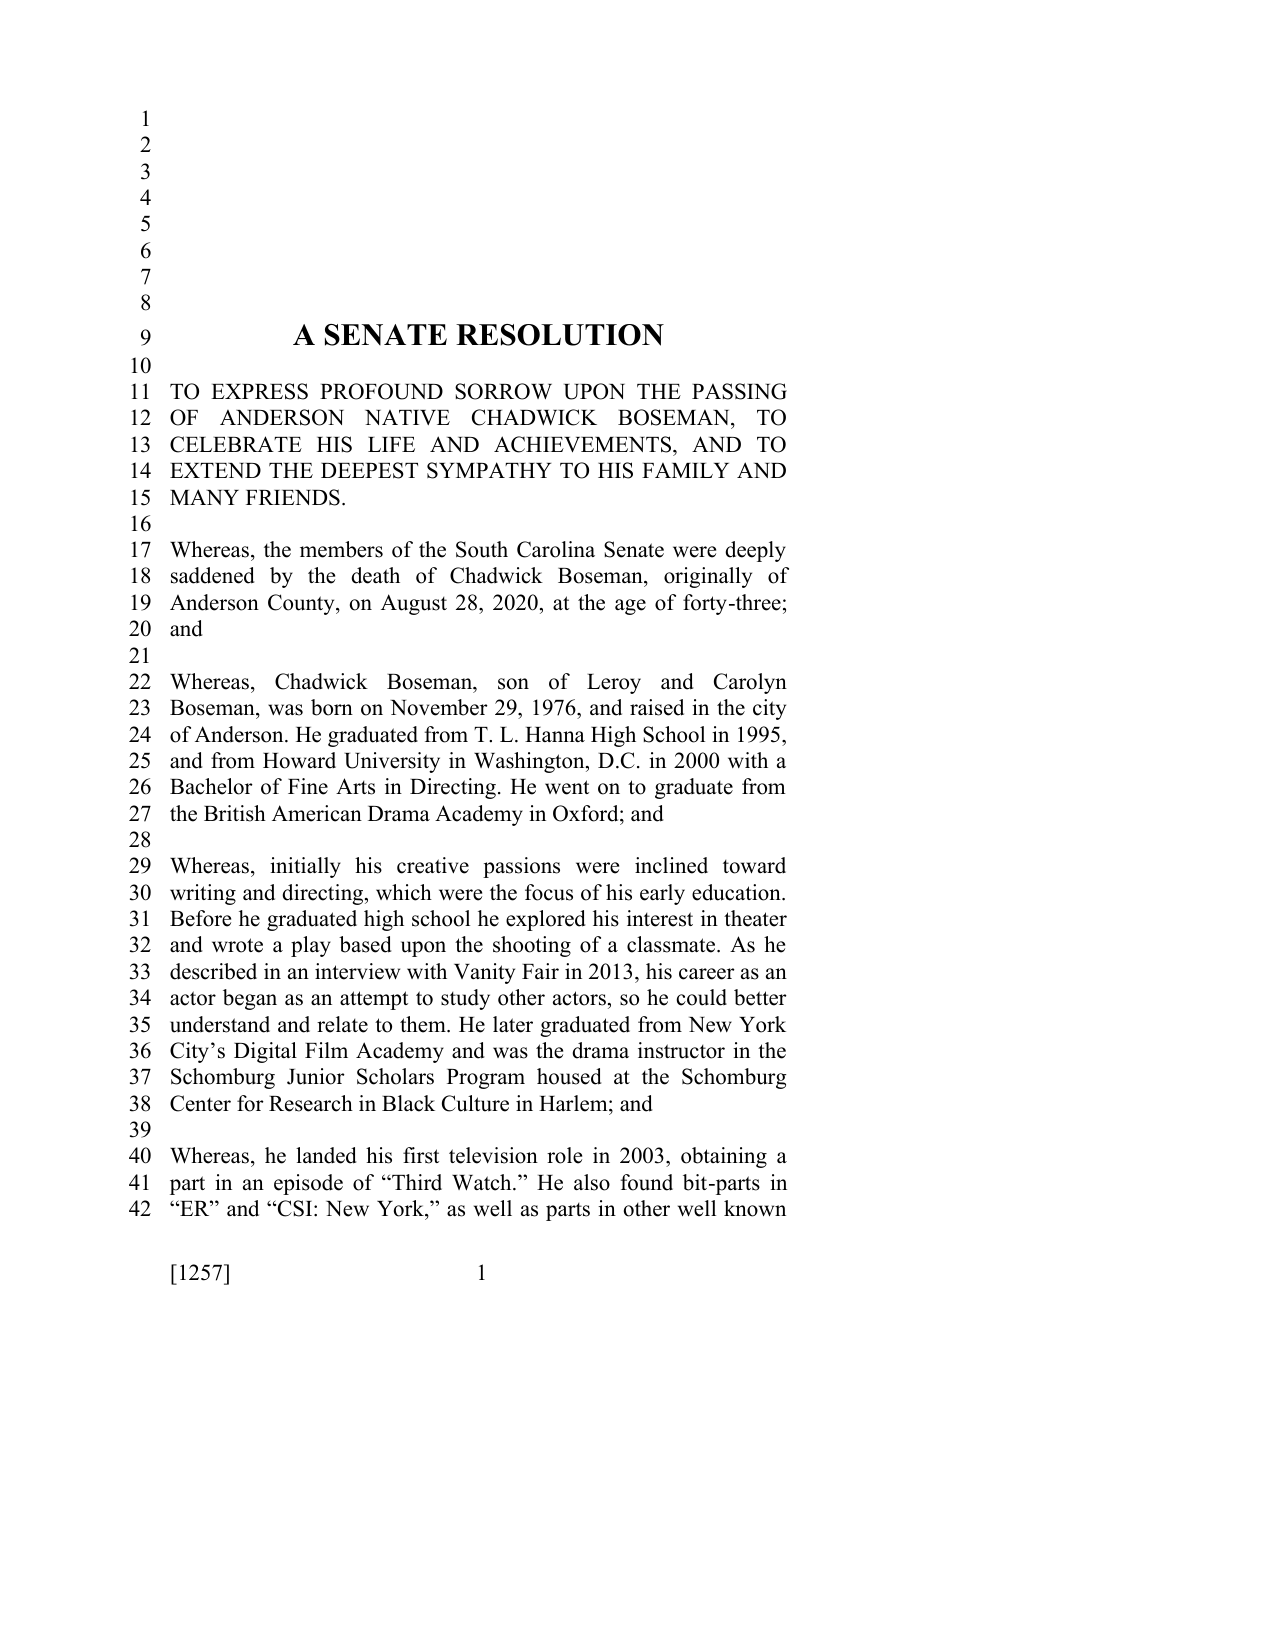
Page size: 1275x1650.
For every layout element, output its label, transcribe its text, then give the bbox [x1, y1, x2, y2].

text Whereas, Chadwick Boseman, son of Leroy and Carolyn Boseman, was born on November 29, 1976, and raised in the city of Anderson. He graduated from T. L. Hanna High School in 1995, and from Howard University in Washington, D.C. in 2000 with a Bachelor of Fine Arts in Directing. He went on to graduate from the British American Drama Academy in Oxford; and [169, 668, 787, 826]
text TO EXPRESS PROFOUND SORROW UPON THE PASSING OF ANDERSON NATIVE CHADWICK BOSEMAN, TO CELEBRATE HIS LIFE AND ACHIEVEMENTS, AND TO EXTEND THE DEEPEST SYMPATHY TO HIS FAMILY AND MANY FRIENDS. [169, 378, 787, 510]
text Whereas, initially his creative passions were inclined toward writing and directing, which were the focus of his early education. Before he graduated high school he explored his interest in theater and wrote a play based upon the shooting of a classmate. As he described in an interview with Vanity Fair in 2013, his career as an actor began as an attempt to study other actors, so he could better understand and relate to them. He later graduated from New York City’s Digital Film Academy and was the drama instructor in the Schomburg Junior Scholars Program housed at the Schomburg Center for Research in Black Culture in Harlem; and [169, 852, 787, 1116]
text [169, 1142, 787, 1221]
text A SENATE RESOLUTION [169, 316, 787, 352]
text Whereas, the members of the South Carolina Senate were deeply saddened by the death of Chadwick Boseman, originally of Anderson County, on August 28, 2020, at the age of forty-three; and [169, 536, 787, 642]
